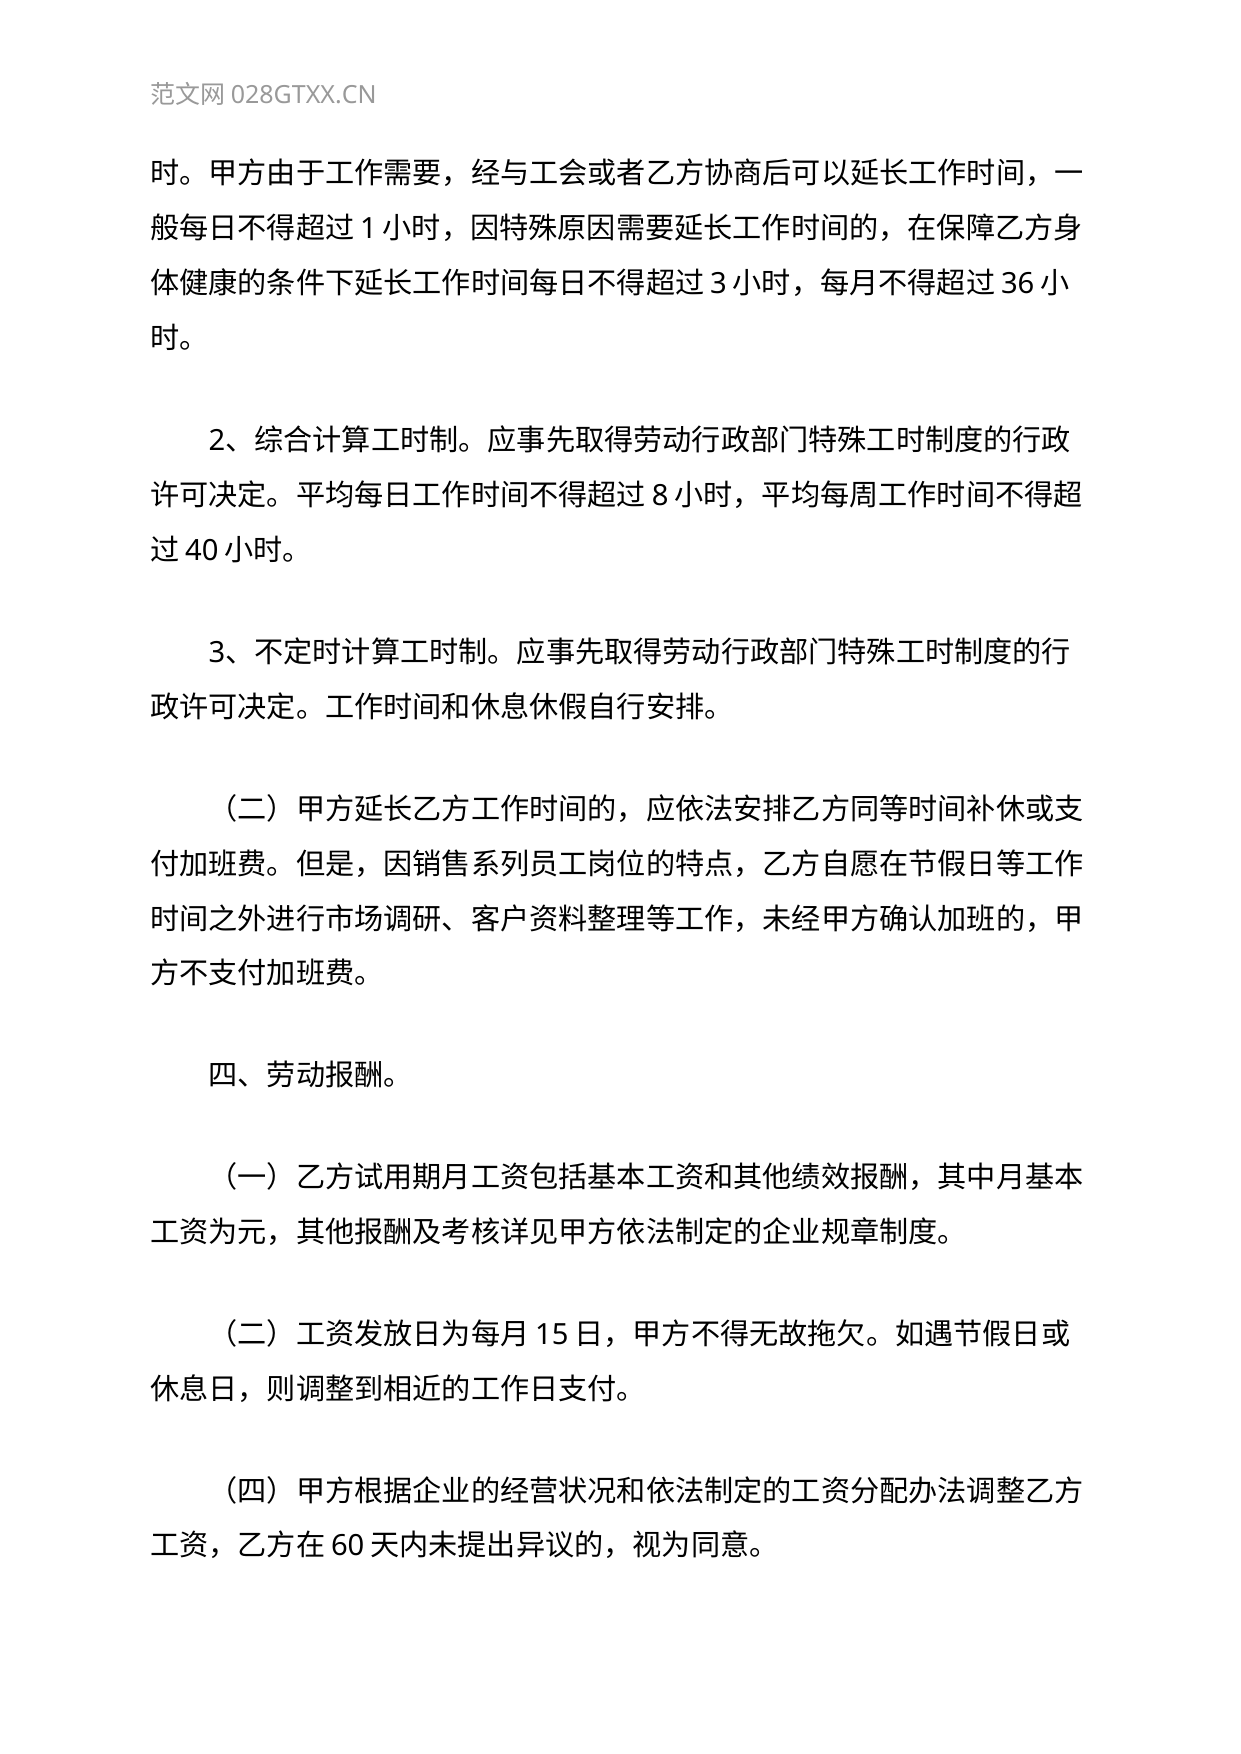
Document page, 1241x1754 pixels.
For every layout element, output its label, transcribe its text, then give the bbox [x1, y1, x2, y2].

text （二）甲方延长乙方工作时间的，应依法安排乙方同等时间补休或支付加班费。但是，因销售系列员工岗位的特点，乙方自愿在节假日等工作时间之外进行市场调研、客户资料整理等工作，未经甲方确认加班的，甲方不支付加班费。 [150, 785, 1090, 992]
text 四、劳动报酬。 [150, 1052, 1090, 1094]
text （四）甲方根据企业的经营状况和依法制定的工资分配办法调整乙方工资，乙方在60天内未提出异议的，视为同意。 [150, 1467, 1090, 1564]
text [150, 150, 1090, 357]
text 2、综合计算工时制。应事先取得劳动行政部门特殊工时制度的行政许可决定。平均每日工作时间不得超过8小时，平均每周工作时间不得超过40小时。 [150, 417, 1090, 569]
text （一）乙方试用期月工资包括基本工资和其他绩效报酬，其中月基本工资为元，其他报酬及考核详见甲方依法制定的企业规章制度。 [150, 1154, 1090, 1251]
text （二）工资发放日为每月15日，甲方不得无故拖欠。如遇节假日或休息日，则调整到相近的工作日支付。 [150, 1310, 1090, 1408]
text 3、不定时计算工时制。应事先取得劳动行政部门特殊工时制度的行政许可决定。工作时间和休息休假自行安排。 [150, 629, 1090, 726]
